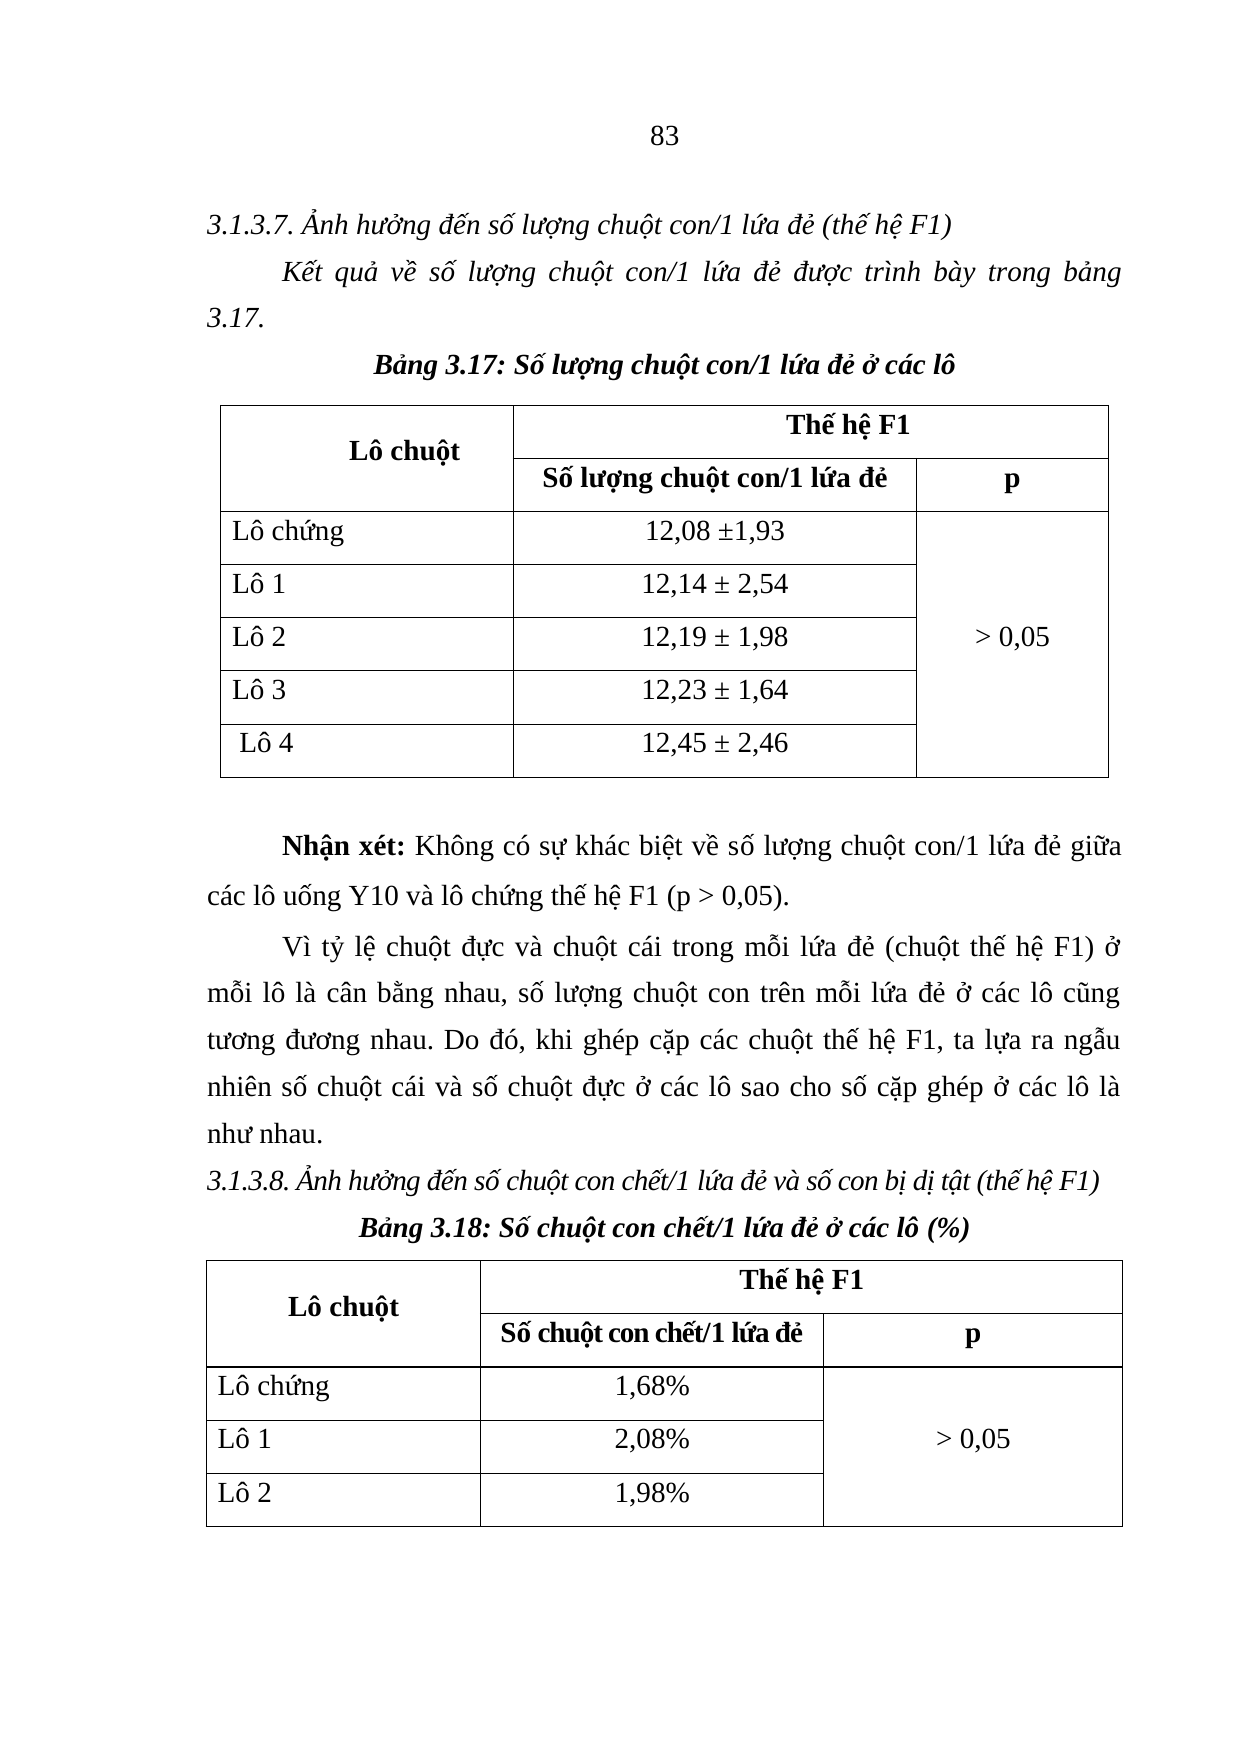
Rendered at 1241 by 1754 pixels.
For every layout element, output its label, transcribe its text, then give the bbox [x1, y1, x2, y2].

table_cell Lô 1 [207, 1421, 480, 1473]
table_cell Lô 2 [221, 618, 513, 670]
text Nhận xét: Không có sự khác biệt về số lượng chuột con/1 lứa đẻ giữa các lô uống Y10 và lô chứng thế hệ F1 (p > 0,05). [207, 828, 1122, 912]
table_cell p [917, 459, 1108, 511]
table_cell 12,19 ± 1,98 [514, 618, 916, 670]
table_cell Lô 2 [207, 1474, 480, 1526]
text Vì tỷ lệ chuột đực và chuột cái trong mỗi lứa đẻ (chuột thế hệ F1) ở mỗi lô là cân bằng nhau, số lượng chuột con trên mỗi lứa đẻ ở các lô cũng tương đương nhau. Do đó, khi ghép cặp các chuột thế hệ F1, ta lựa ra ngẫu nhiên số chuột cái và số chuột đực ở các lô sao cho số cặp ghép ở các lô là như nhau. [207, 929, 1122, 1150]
table_cell Lô 4 [221, 725, 513, 777]
text 3.1.3.7. Ảnh hưởng đến số lượng chuột con/1 lứa đẻ (thế hệ F1) [207, 207, 1122, 240]
table_cell Số lượng chuột con/1 lứa đẻ [514, 459, 916, 511]
table_header Thế hệ F1 [481, 1261, 1122, 1313]
table_header Lô chuột [221, 406, 513, 511]
table_cell 2,08% [481, 1421, 823, 1473]
table_cell 12,45 ± 2,46 [514, 725, 916, 777]
text Bảng 3.17: Số lượng chuột con/1 lứa đẻ ở các lô [207, 347, 1122, 381]
table_cell p [824, 1314, 1122, 1366]
table_cell Số chuột con chết/1 lứa đẻ [481, 1314, 823, 1366]
text Bảng 3.18: Số chuột con chết/1 lứa đẻ ở các lô (%) [207, 1210, 1122, 1243]
table_cell Lô 1 [221, 565, 513, 617]
table_cell 12,14 ± 2,54 [514, 565, 916, 617]
table_cell > 0,05 [824, 1368, 1122, 1526]
table_cell 1,68% [481, 1368, 823, 1419]
table_cell Lô 3 [221, 671, 513, 723]
table_cell Lô chứng [221, 512, 513, 564]
table_cell > 0,05 [917, 512, 1108, 777]
table_cell 1,98% [481, 1474, 823, 1526]
table_cell 12,08 ±1,93 [514, 512, 916, 564]
table_cell 12,23 ± 1,64 [514, 671, 916, 723]
table_header Lô chuột [207, 1261, 480, 1366]
table_cell Lô chứng [207, 1368, 480, 1419]
table_header Thế hệ F1 [514, 406, 1108, 458]
text 3.1.3.8. Ảnh hưởng đến số chuột con chết/1 lứa đẻ và số con bị dị tật (thế hệ F1) [207, 1163, 1122, 1197]
text Kết quả về số lượng chuột con/1 lứa đẻ được trình bày trong bảng 3.17. [207, 254, 1122, 334]
